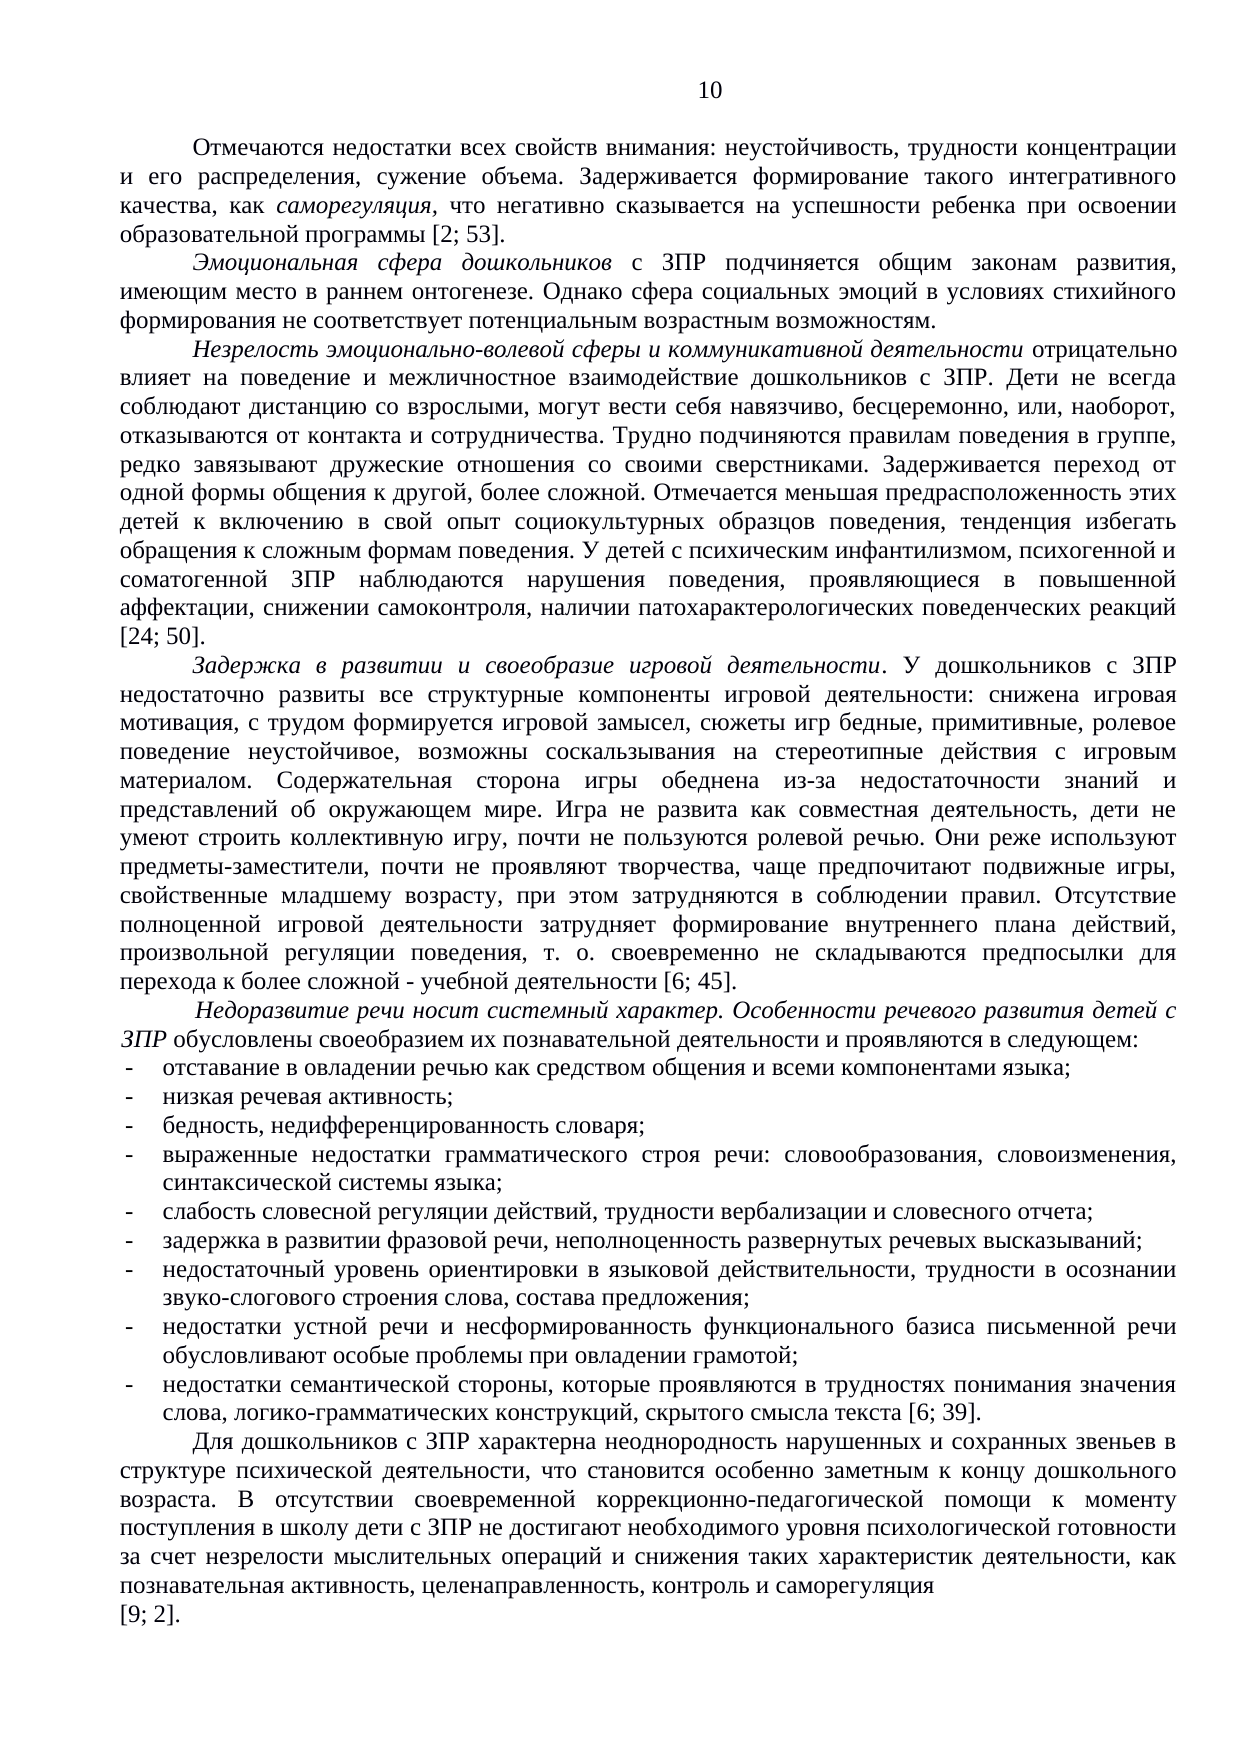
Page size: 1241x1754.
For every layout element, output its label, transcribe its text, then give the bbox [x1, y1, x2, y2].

text Эмоциональная сфера дошкольников с ЗПР подчиняется общим законам развития, имеющим место в раннем онтогенезе. Однако сфера социальных эмоций в условиях стихийного формирования не соответствует потенциальным возрастным возможностям. [119, 247, 1177, 334]
text Для дошкольников с ЗПР характерна неоднородность нарушенных и сохранных звеньев в структуре психической деятельности, что становится особенно заметным к концу дошкольного возраста. В отсутствии своевременной коррекционно-педагогической помощи к моменту поступления в школу дети с ЗПР не достигают необходимого уровня психологической готовности за счет незрелости мыслительных операций и снижения таких характеристик деятельности, как познавательная активность, целенаправленность, контроль и саморегуляция [119, 1426, 1177, 1599]
list недостатки устной речи и несформированность функционального базиса письменной речи обусловливают особые проблемы при овладении грамотой; [125, 1311, 1177, 1369]
list задержка в развитии фразовой речи, неполноценность развернутых речевых высказываний; [125, 1225, 1177, 1254]
text [9; 2]. [119, 1599, 1163, 1627]
text Задержка в развитии и своеобразие игровой деятельности. У дошкольников с ЗПР недостаточно развиты все структурные компоненты игровой деятельности: снижена игровая мотивация, с трудом формируется игровой замысел, сюжеты игр бедные, примитивные, ролевое поведение неустойчивое, возможны соскальзывания на стереотипные действия с игровым материалом. Содержательная сторона игры обеднена из-за недостаточности знаний и представлений об окружающем мире. Игра не развита как совместная деятельность, дети не умеют строить коллективную игру, почти не пользуются ролевой речью. Они реже используют предметы-заместители, почти не проявляют творчества, чаще предпочитают подвижные игры, свойственные младшему возрасту, при этом затрудняются в соблюдении правил. Отсутствие полноценной игровой деятельности затрудняет формирование внутреннего плана действий, произвольной регуляции поведения, т. о. своевременно не складываются предпосылки для перехода к более сложной - учебной деятельности [6; 45]. [119, 650, 1177, 995]
list отставание в овладении речью как средством общения и всеми компонентами языка; [125, 1052, 1177, 1081]
list недостатки семантической стороны, которые проявляются в трудностях понимания значения слова, логико-грамматических конструкций, скрытого смысла текста [6; 39]. [125, 1369, 1177, 1426]
list низкая речевая активность; [125, 1081, 1163, 1110]
text Недоразвитие речи носит системный характер. Особенности речевого развития детей с ЗПР обусловлены своеобразием их познавательной деятельности и проявляются в следующем: [121, 995, 1177, 1052]
text Отмечаются недостатки всех свойств внимания: неустойчивость, трудности концентрации и его распределения, сужение объема. Задерживается формирование такого интегративного качества, как саморегуляция, что негативно сказывается на успешности ребенка при освоении образовательной программы [2; 53]. [119, 132, 1177, 247]
list выраженные недостатки грамматического строя речи: словообразования, словоизменения, синтаксической системы языка; [125, 1139, 1177, 1196]
text Незрелость эмоционально-волевой сферы и коммуникативной деятельности отрицательно влияет на поведение и межличностное взаимодействие дошкольников с ЗПР. Дети не всегда соблюдают дистанцию со взрослыми, могут вести себя навязчиво, бесцеремонно, или, наоборот, отказываются от контакта и сотрудничества. Трудно подчиняются правилам поведения в группе, редко завязывают дружеские отношения со своими сверстниками. Задерживается переход от одной формы общения к другой, более сложной. Отмечается меньшая предрасположенность этих детей к включению в свой опыт социокультурных образцов поведения, тенденция избегать обращения к сложным формам поведения. У детей с психическим инфантилизмом, психогенной и соматогенной ЗПР наблюдаются нарушения поведения, проявляющиеся в повышенной аффектации, снижении самоконтроля, наличии патохарактерологических поведенческих реакций [24; 50]. [119, 334, 1177, 650]
list слабость словесной регуляции действий, трудности вербализации и словесного отчета; [125, 1196, 1177, 1225]
list бедность, недифференцированность словаря; [125, 1110, 1177, 1139]
list недостаточный уровень ориентировки в языковой действительности, трудности в осознании звуко-слогового строения слова, состава предложения; [125, 1254, 1177, 1311]
